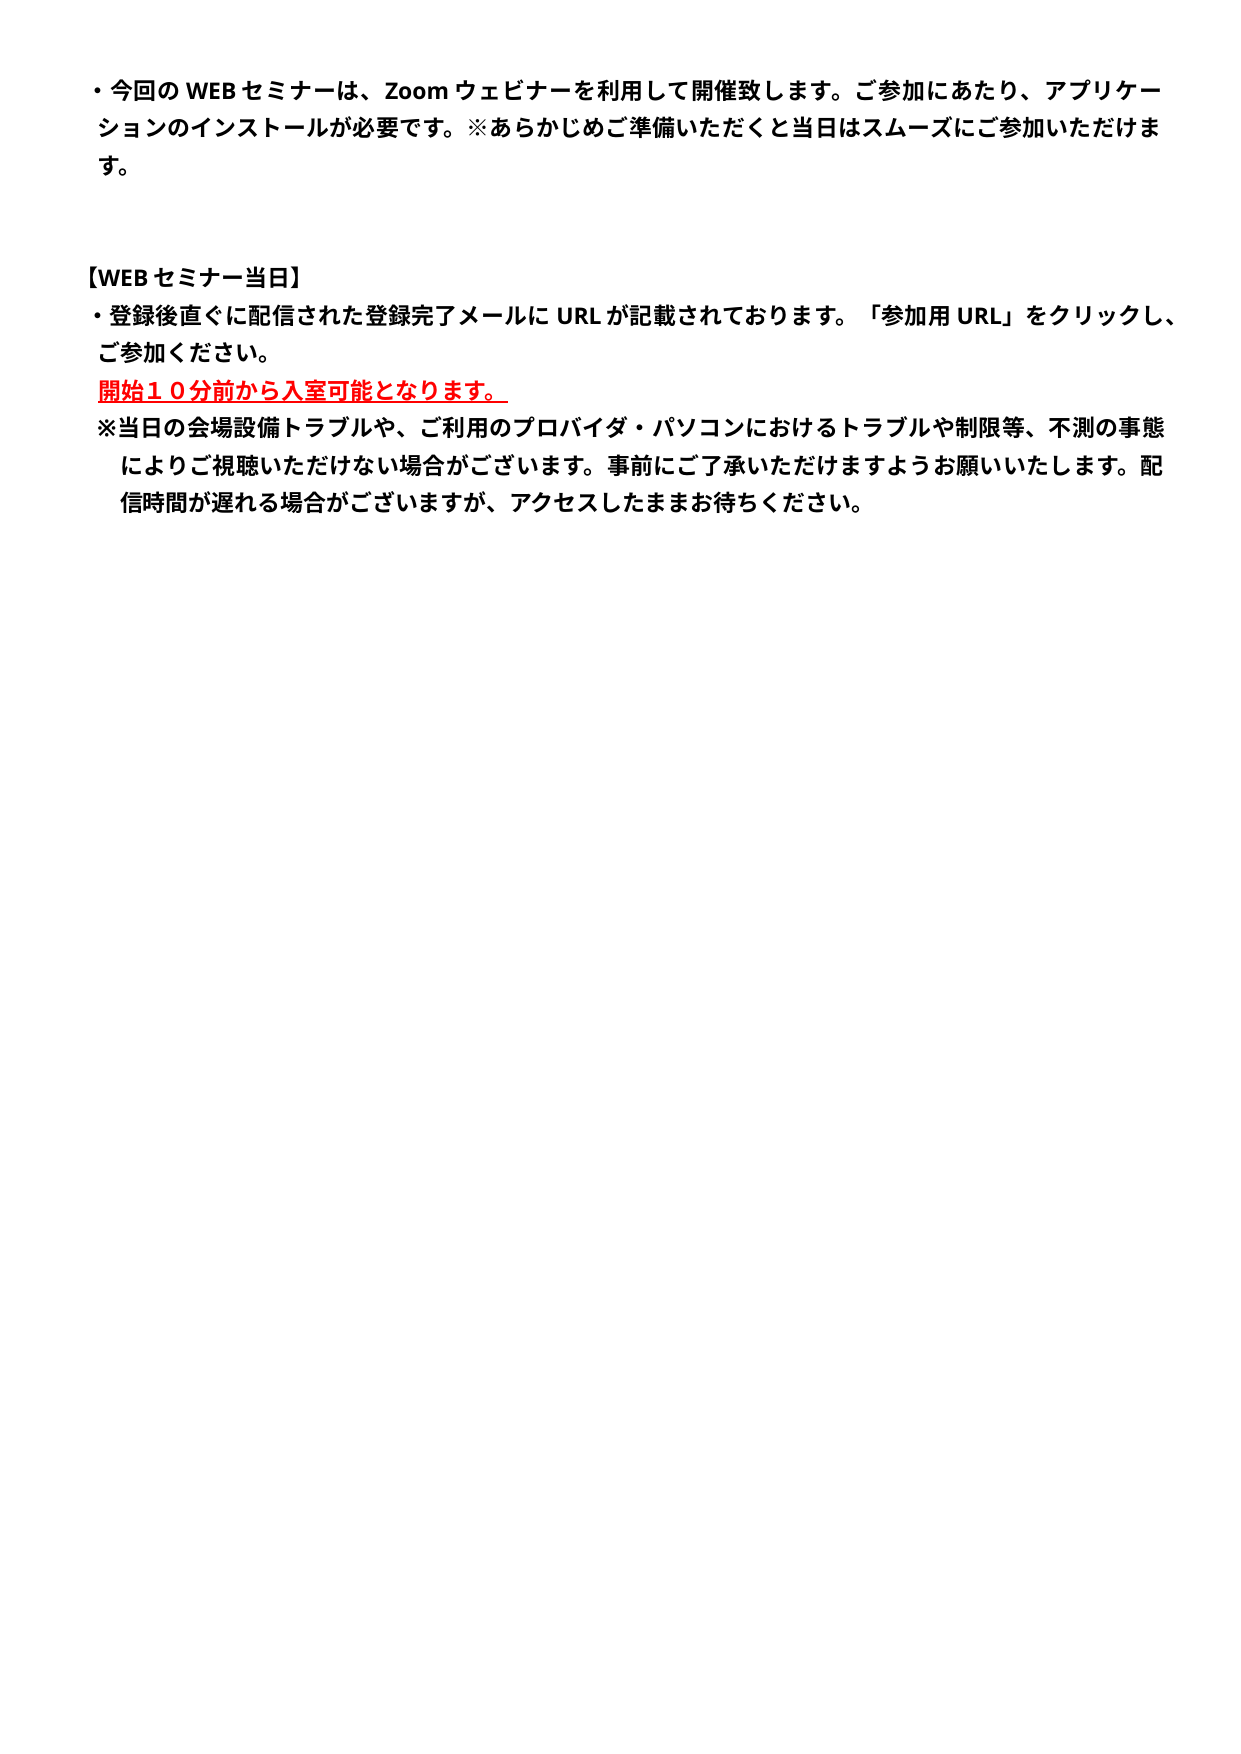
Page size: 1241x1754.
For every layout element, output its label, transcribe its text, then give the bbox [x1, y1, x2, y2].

text ・登録後直ぐに配信された登録完了メールにURLが記載されております。「参加用URL」をクリックし、ご参加ください。 [86, 296, 1165, 371]
text 【WEBセミナー当日】 [75, 258, 1165, 296]
text 開始１０分前から入室可能となります。 [75, 371, 1165, 408]
text ※当日の会場設備トラブルや、ご利用のプロバイダ・パソコンにおけるトラブルや制限等、不測の事態によりご視聴いただけない場合がございます。事前にご了承いただけますようお願いいたします。配信時間が遅れる場合がございますが、アクセスしたままお待ちください。 [97, 408, 1165, 521]
text ・今回のWEBセミナーは、Zoomウェビナーを利用して開催致します。ご参加にあたり、アプリケーションのインストールが必要です。※あらかじめご準備いただくと当日はスムーズにご参加いただけます。 [86, 71, 1165, 183]
